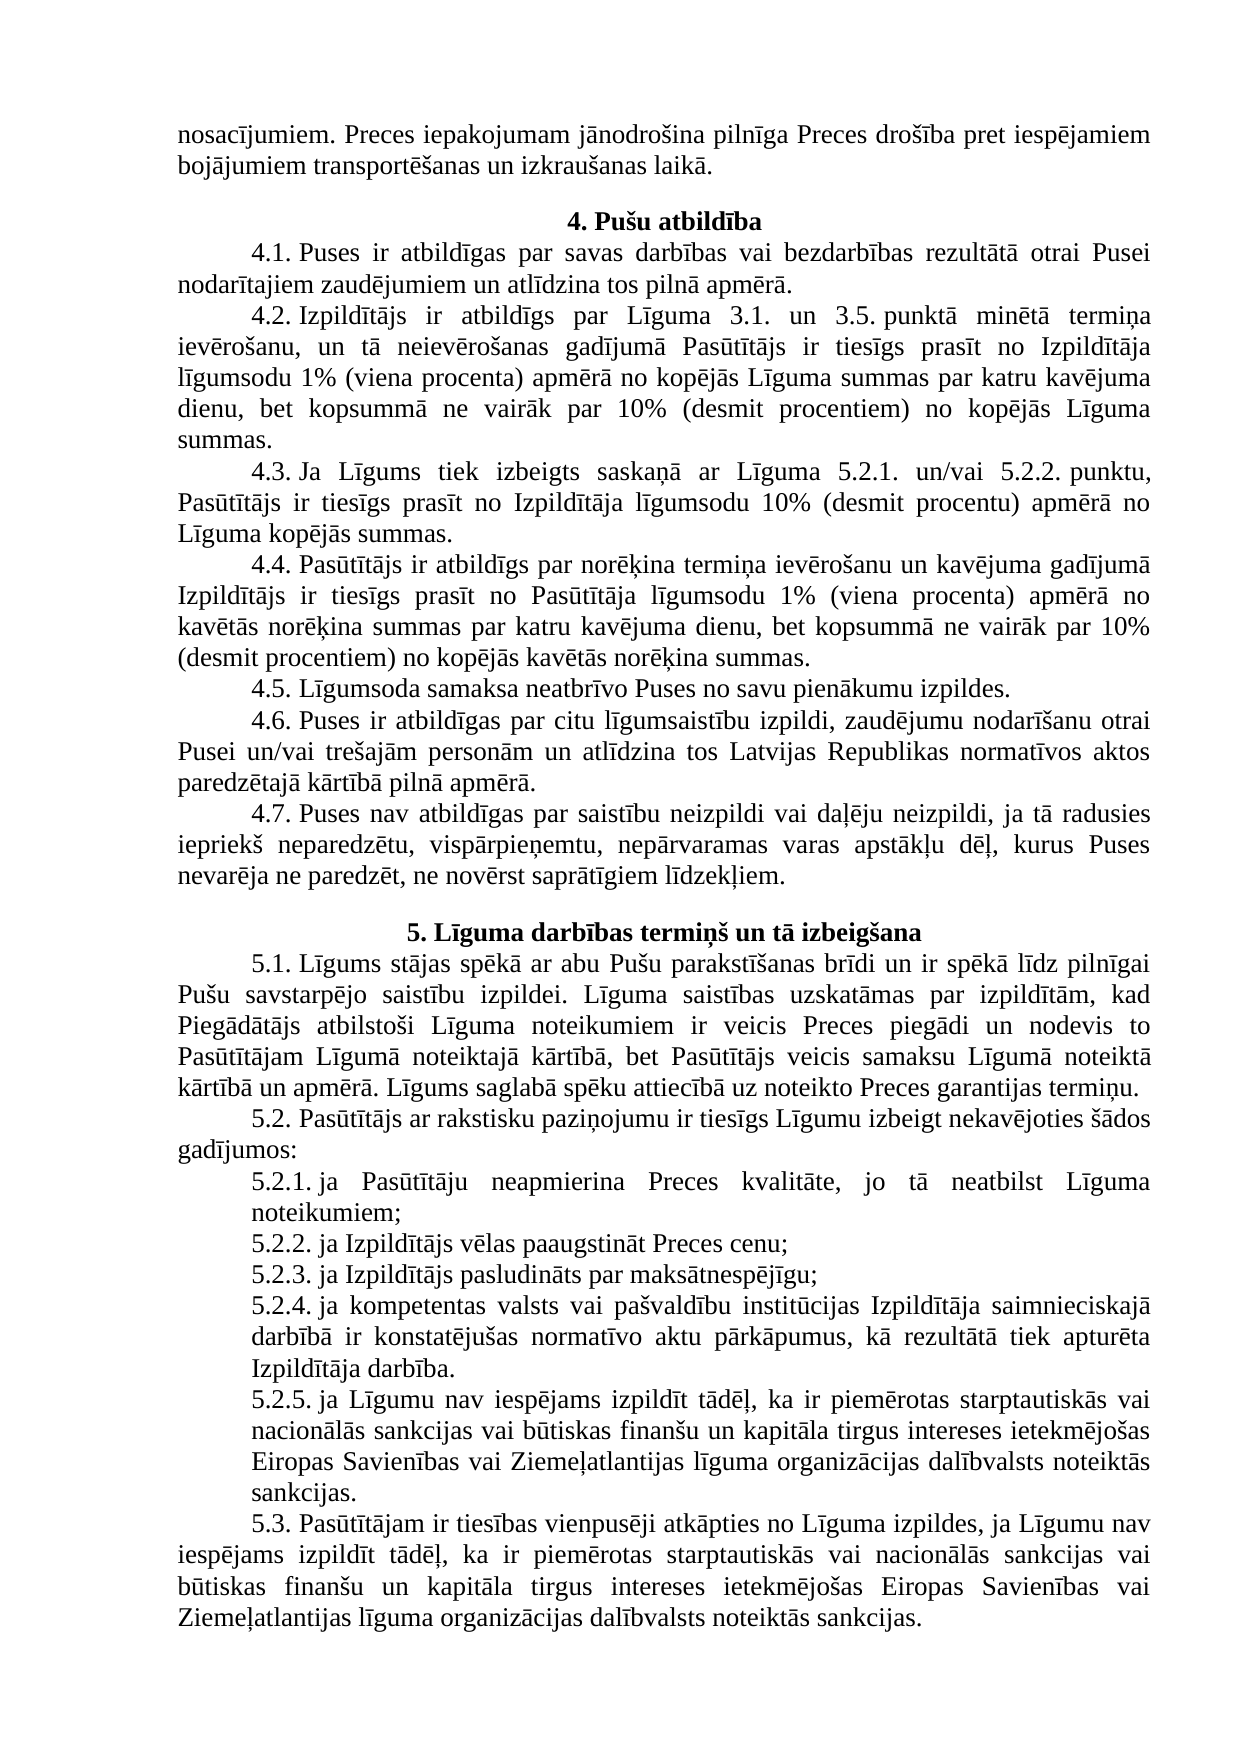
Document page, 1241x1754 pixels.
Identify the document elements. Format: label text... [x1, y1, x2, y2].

list Puses ir atbildīgas par citu līgumsaistību izpildi, zaudējumu nodarīšanu otrai Pusei un/vai trešajām personām un atlīdzina tos Latvijas Republikas normatīvos aktos paredzētajā kārtībā pilnā apmērā. [177, 704, 1152, 797]
list Izpildītājs ir atbildīgs par Līguma 3.1. un 3.5. punktā minētā termiņa ievērošanu, un tā neievērošanas gadījumā Pasūtītājs ir tiesīgs prasīt no Izpildītāja līgumsodu 1% (viena procenta) apmērā no kopējās Līguma summas par katru kavējuma dienu, bet kopsummā ne vairāk par 10% (desmit procentiem) no kopējās Līguma summas. [177, 299, 1152, 454]
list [177, 118, 1152, 180]
list Ja Līgums tiek izbeigts saskaņā ar Līguma 5.2.1. un/vai 5.2.2. punktu, Pasūtītājs ir tiesīgs prasīt no Izpildītāja līgumsodu 10% (desmit procentu) apmērā no Līguma kopējās summas. [177, 454, 1152, 548]
list Puses ir atbildīgas par savas darbības vai bezdarbības rezultātā otrai Pusei nodarītajiem zaudējumiem un atlīdzina tos pilnā apmērā. [177, 237, 1152, 299]
list Puses nav atbildīgas par saistību neizpildi vai daļēju neizpildi, ja tā radusies iepriekš neparedzētu, vispārpieņemtu, nepārvaramas varas apstākļu dēļ, kurus Puses nevarēja ne paredzēt, ne novērst saprātīgiem līdzekļiem. [177, 797, 1152, 891]
list Pasūtītājs ar rakstisku paziņojumu ir tiesīgs Līgumu izbeigt nekavējoties šādos gadījumos: [177, 1102, 1152, 1165]
list Līgumsoda samaksa neatbrīvo Puses no savu pienākumu izpildes. [177, 673, 1152, 704]
list ja Izpildītājs pasludināts par maksātnespējīgu; [251, 1258, 1152, 1289]
list Pušu atbildība [177, 205, 1152, 237]
list Līgums stājas spēkā ar abu Pušu parakstīšanas brīdi un ir spēkā līdz pilnīgai Pušu savstarpējo saistību izpildei. Līguma saistības uzskatāmas par izpildītām, kad Piegādātājs atbilstoši Līguma noteikumiem ir veicis Preces piegādi un nodevis to Pasūtītājam Līgumā noteiktajā kārtībā, bet Pasūtītājs veicis samaksu Līgumā noteiktā kārtībā un apmērā. Līgums saglabā spēku attiecībā uz noteikto Preces garantijas termiņu. [177, 947, 1152, 1102]
list Pasūtītājam ir tiesības vienpusēji atkāpties no Līguma izpildes, ja Līgumu nav iespējams izpildīt tādēļ, ka ir piemērotas starptautiskās vai nacionālās sankcijas vai būtiskas finanšu un kapitāla tirgus intereses ietekmējošas Eiropas Savienības vai Ziemeļatlantijas līguma organizācijas dalībvalsts noteiktās sankcijas. [177, 1507, 1152, 1632]
list Līguma darbības termiņš un tā izbeigšana [177, 916, 1152, 947]
list ja Izpildītājs vēlas paaugstināt Preces cenu; [251, 1227, 1152, 1258]
list ja Pasūtītāju neapmierina Preces kvalitāte, jo tā neatbilst Līguma noteikumiem; [251, 1165, 1152, 1227]
list Pasūtītājs ir atbildīgs par norēķina termiņa ievērošanu un kavējuma gadījumā Izpildītājs ir tiesīgs prasīt no Pasūtītāja līgumsodu 1% (viena procenta) apmērā no kavētās norēķina summas par katru kavējuma dienu, bet kopsummā ne vairāk par 10% (desmit procentiem) no kopējās kavētās norēķina summas. [177, 548, 1152, 673]
list ja Līgumu nav iespējams izpildīt tādēļ, ka ir piemērotas starptautiskās vai nacionālās sankcijas vai būtiskas finanšu un kapitāla tirgus intereses ietekmējošas Eiropas Savienības vai Ziemeļatlantijas līguma organizācijas dalībvalsts noteiktās sankcijas. [251, 1383, 1152, 1507]
list ja kompetentas valsts vai pašvaldību institūcijas Izpildītāja saimnieciskajā darbībā ir konstatējušas normatīvo aktu pārkāpumus, kā rezultātā tiek apturēta Izpildītāja darbība. [251, 1289, 1152, 1383]
